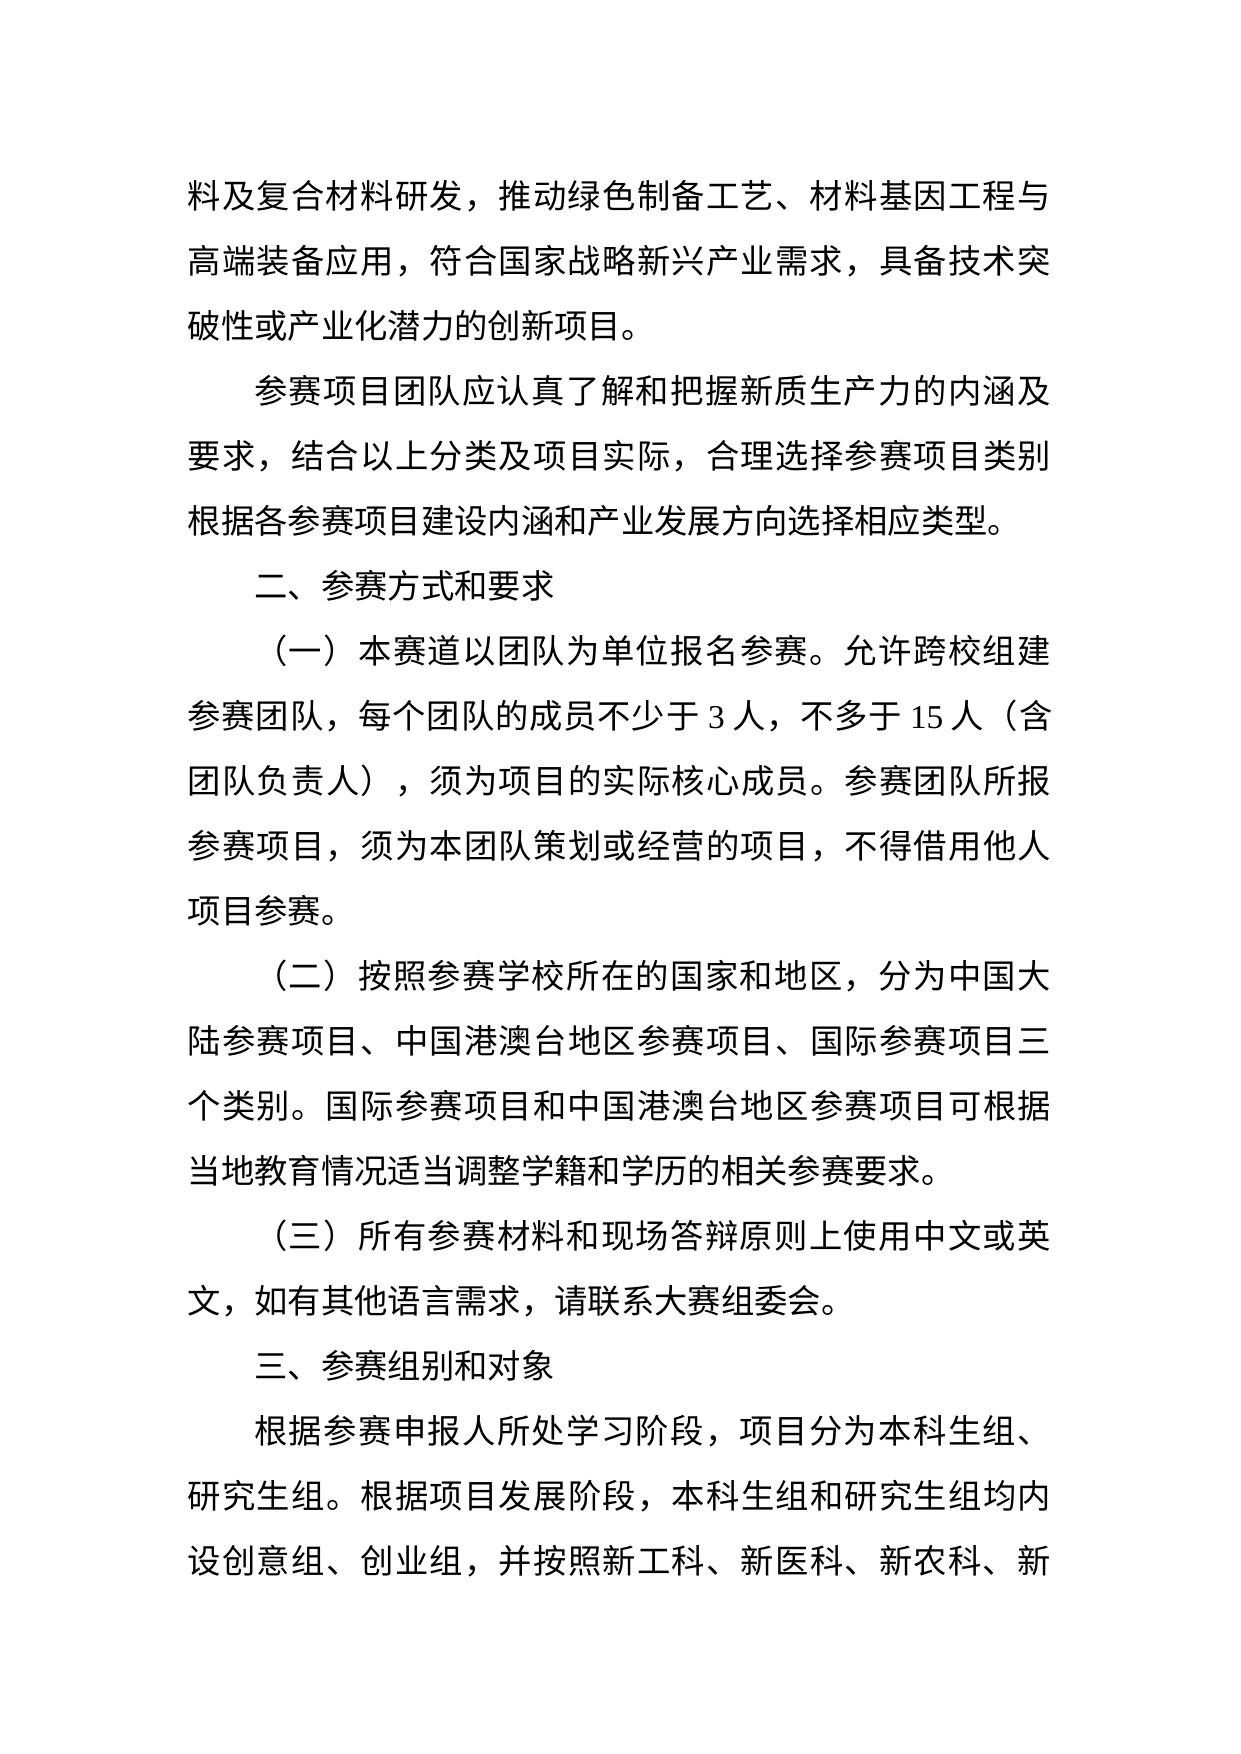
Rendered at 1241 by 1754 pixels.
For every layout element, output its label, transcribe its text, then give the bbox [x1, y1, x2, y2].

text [187, 162, 1053, 357]
text （一）本赛道以团队为单位报名参赛。允许跨校组建参赛团队，每个团队的成员不少于3人，不多于15人（含团队负责人），须为项目的实际核心成员。参赛团队所报参赛项目，须为本团队策划或经营的项目，不得借用他人项目参赛。 [187, 617, 1053, 942]
text 二、参赛方式和要求 [187, 552, 1053, 617]
text （三）所有参赛材料和现场答辩原则上使用中文或英文，如有其他语言需求，请联系大赛组委会。 [187, 1202, 1053, 1332]
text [187, 1397, 1053, 1592]
text 三、参赛组别和对象 [187, 1332, 1053, 1397]
text （二）按照参赛学校所在的国家和地区，分为中国大陆参赛项目、中国港澳台地区参赛项目、国际参赛项目三个类别。国际参赛项目和中国港澳台地区参赛项目可根据当地教育情况适当调整学籍和学历的相关参赛要求。 [187, 942, 1053, 1202]
text 参赛项目团队应认真了解和把握新质生产力的内涵及要求，结合以上分类及项目实际，合理选择参赛项目类别，根据各参赛项目建设内涵和产业发展方向选择相应类型。 [187, 357, 1053, 552]
